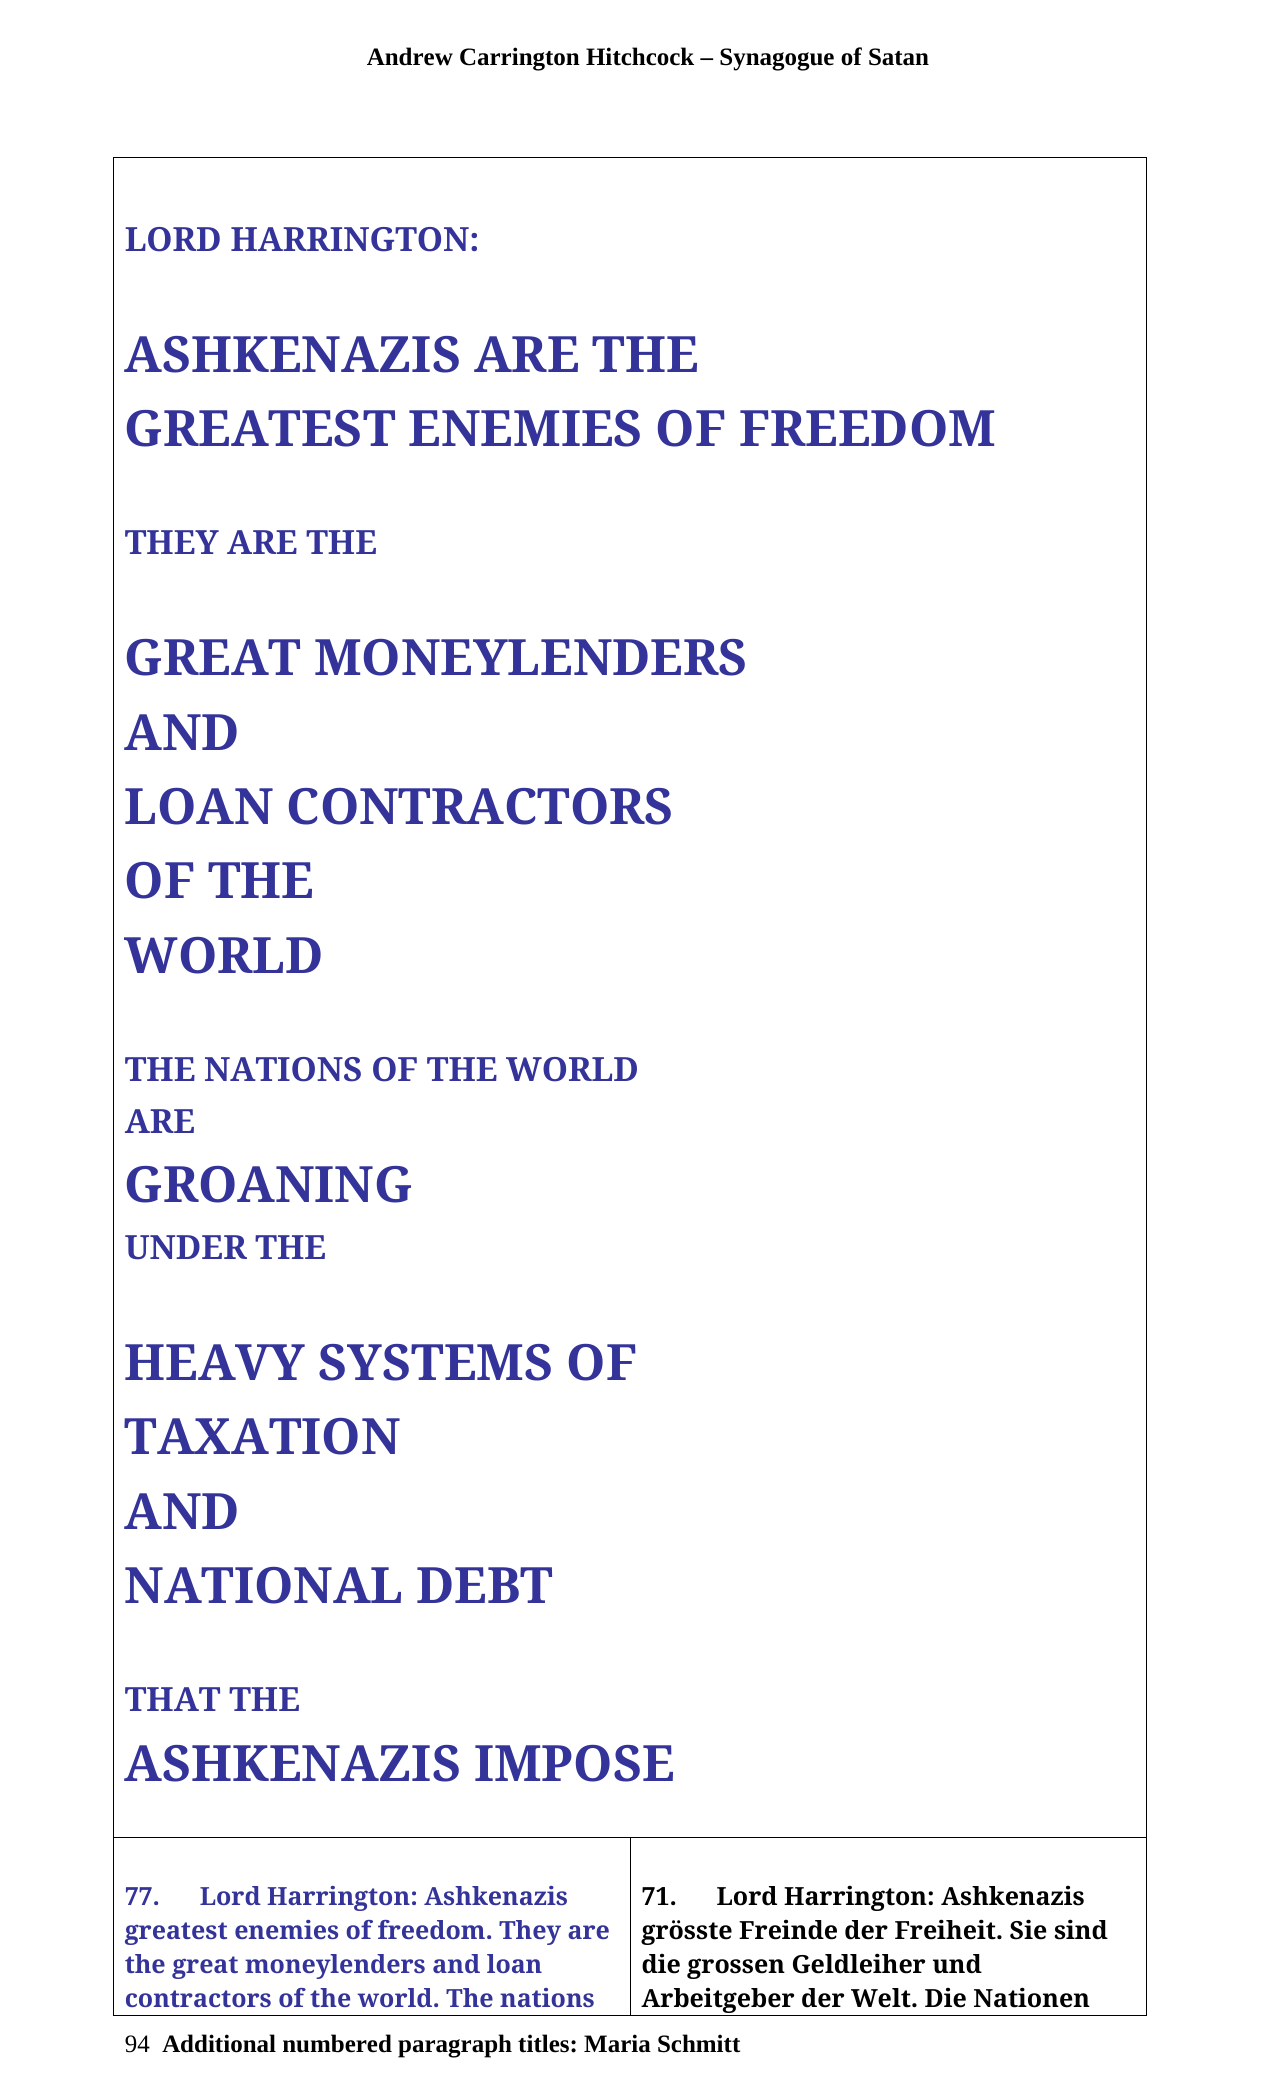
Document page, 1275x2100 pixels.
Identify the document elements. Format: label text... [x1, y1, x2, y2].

table_header LORD HARRINGTON: ASHKENAZIS ARE THE GREATEST ENEMIES OF FREEDOM THEY ARE THE GREAT MONEYLENDERS AND LOAN CONTRACTORS OF THE WORLD THE NATIONS OF THE WORLD ARE GROANING UNDER THE HEAVY SYSTEMS OF TAXATION AND NATIONAL DEBT THAT THE ASHKENAZIS IMPOSE [114, 158, 1146, 1837]
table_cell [631, 1838, 1146, 2014]
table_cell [114, 1838, 630, 2014]
